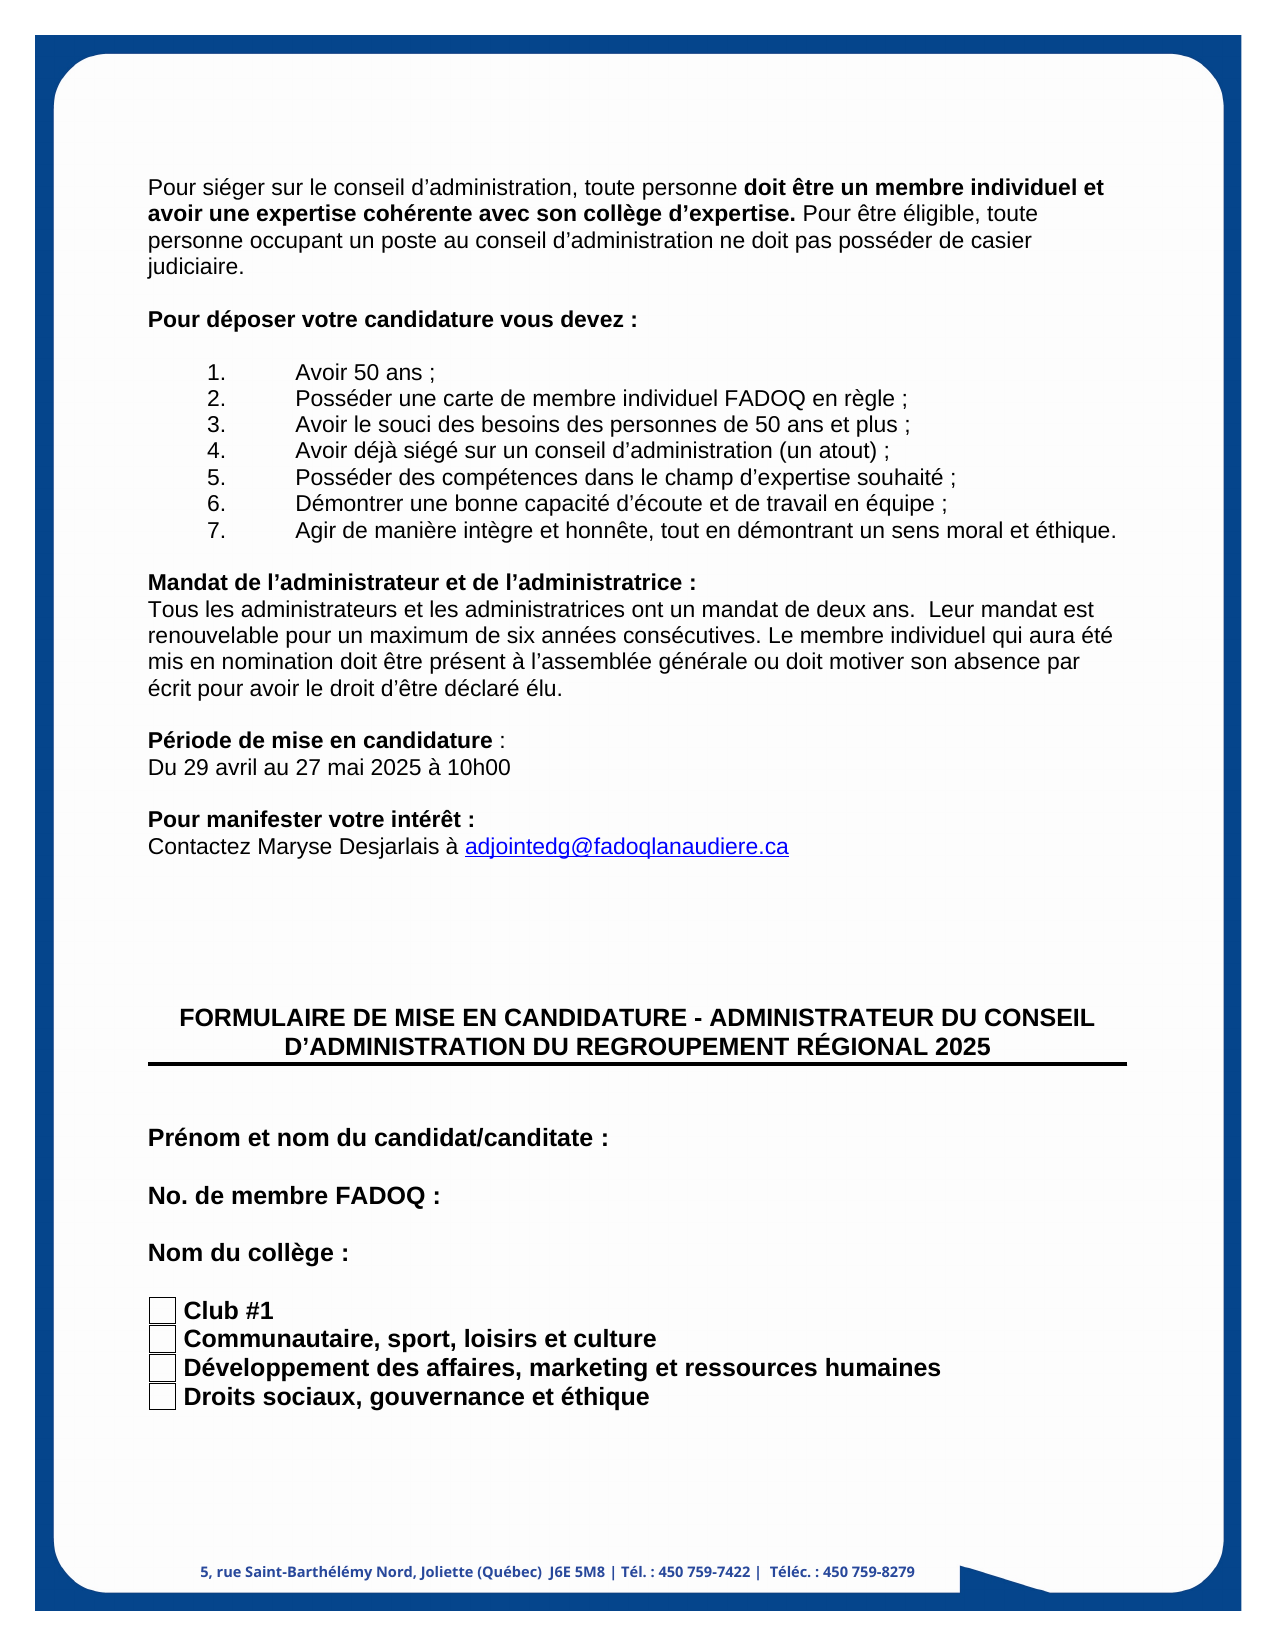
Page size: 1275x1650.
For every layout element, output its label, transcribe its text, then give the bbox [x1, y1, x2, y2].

list Posséder une carte de membre individuel FADOQ en règle ; [148, 385, 1127, 411]
list Démontrer une bonne capacité d’écoute et de travail en équipe ; [148, 490, 1127, 517]
text Pour siéger sur le conseil d’administration, toute personne doit être un membre individuel et avoir une expertise cohérente avec son collège d’expertise. Pour être éligible, toute personne occupant un poste au conseil d’administration ne doit pas posséder de casier judiciaire. [148, 174, 1127, 279]
text Nom du collège : [148, 1238, 1127, 1267]
list Agir de manière intègre et honnête, tout en démontrant un sens moral et éthique. [148, 517, 1127, 543]
list Avoir 50 ans ; [148, 358, 1127, 385]
text Du 29 avril au 27 mai 2025 à 10h00 [148, 754, 1127, 780]
text Période de mise en candidature : [148, 727, 1127, 754]
text Club #1 [148, 1296, 1127, 1324]
picture [35, 35, 1242, 1611]
text Contactez Maryse Desjarlais à adjointedg@fadoqlanaudiere.ca [148, 833, 1127, 859]
text Mandat de l’administrateur et de l’administratrice : [148, 569, 1127, 596]
text Droits sociaux, gouvernance et éthique [148, 1382, 1127, 1411]
text Communautaire, sport, loisirs et culture [148, 1324, 1127, 1353]
list Posséder des compétences dans le champ d’expertise souhaité ; [148, 464, 1127, 490]
text Pour déposer votre candidature vous devez : [148, 306, 1127, 332]
text Pour manifester votre intérêt : [148, 806, 1127, 833]
text Développement des affaires, marketing et ressources humaines [148, 1353, 1127, 1382]
list Avoir le souci des besoins des personnes de 50 ans et plus ; [148, 411, 1127, 437]
list Avoir déjà siégé sur un conseil d’administration (un atout) ; [148, 437, 1127, 464]
text Prénom et nom du candidat/canditate : [148, 1123, 1127, 1152]
text No. de membre FADOQ : [148, 1181, 1127, 1209]
text Tous les administrateurs et les administratrices ont un mandat de deux ans. Leur mandat est renouvelable pour un maximum de six années consécutives. Le membre individuel qui aura été mis en nomination doit être présent à l’assemblée générale ou doit motiver son absence par écrit pour avoir le droit d’être déclaré élu. [148, 596, 1127, 701]
text FORMULAIRE DE MISE EN CANDIDATURE - ADMINISTRATEUR DU CONSEIL D’ADMINISTRATION DU REGROUPEMENT RÉGIONAL 2025 [148, 1003, 1127, 1062]
